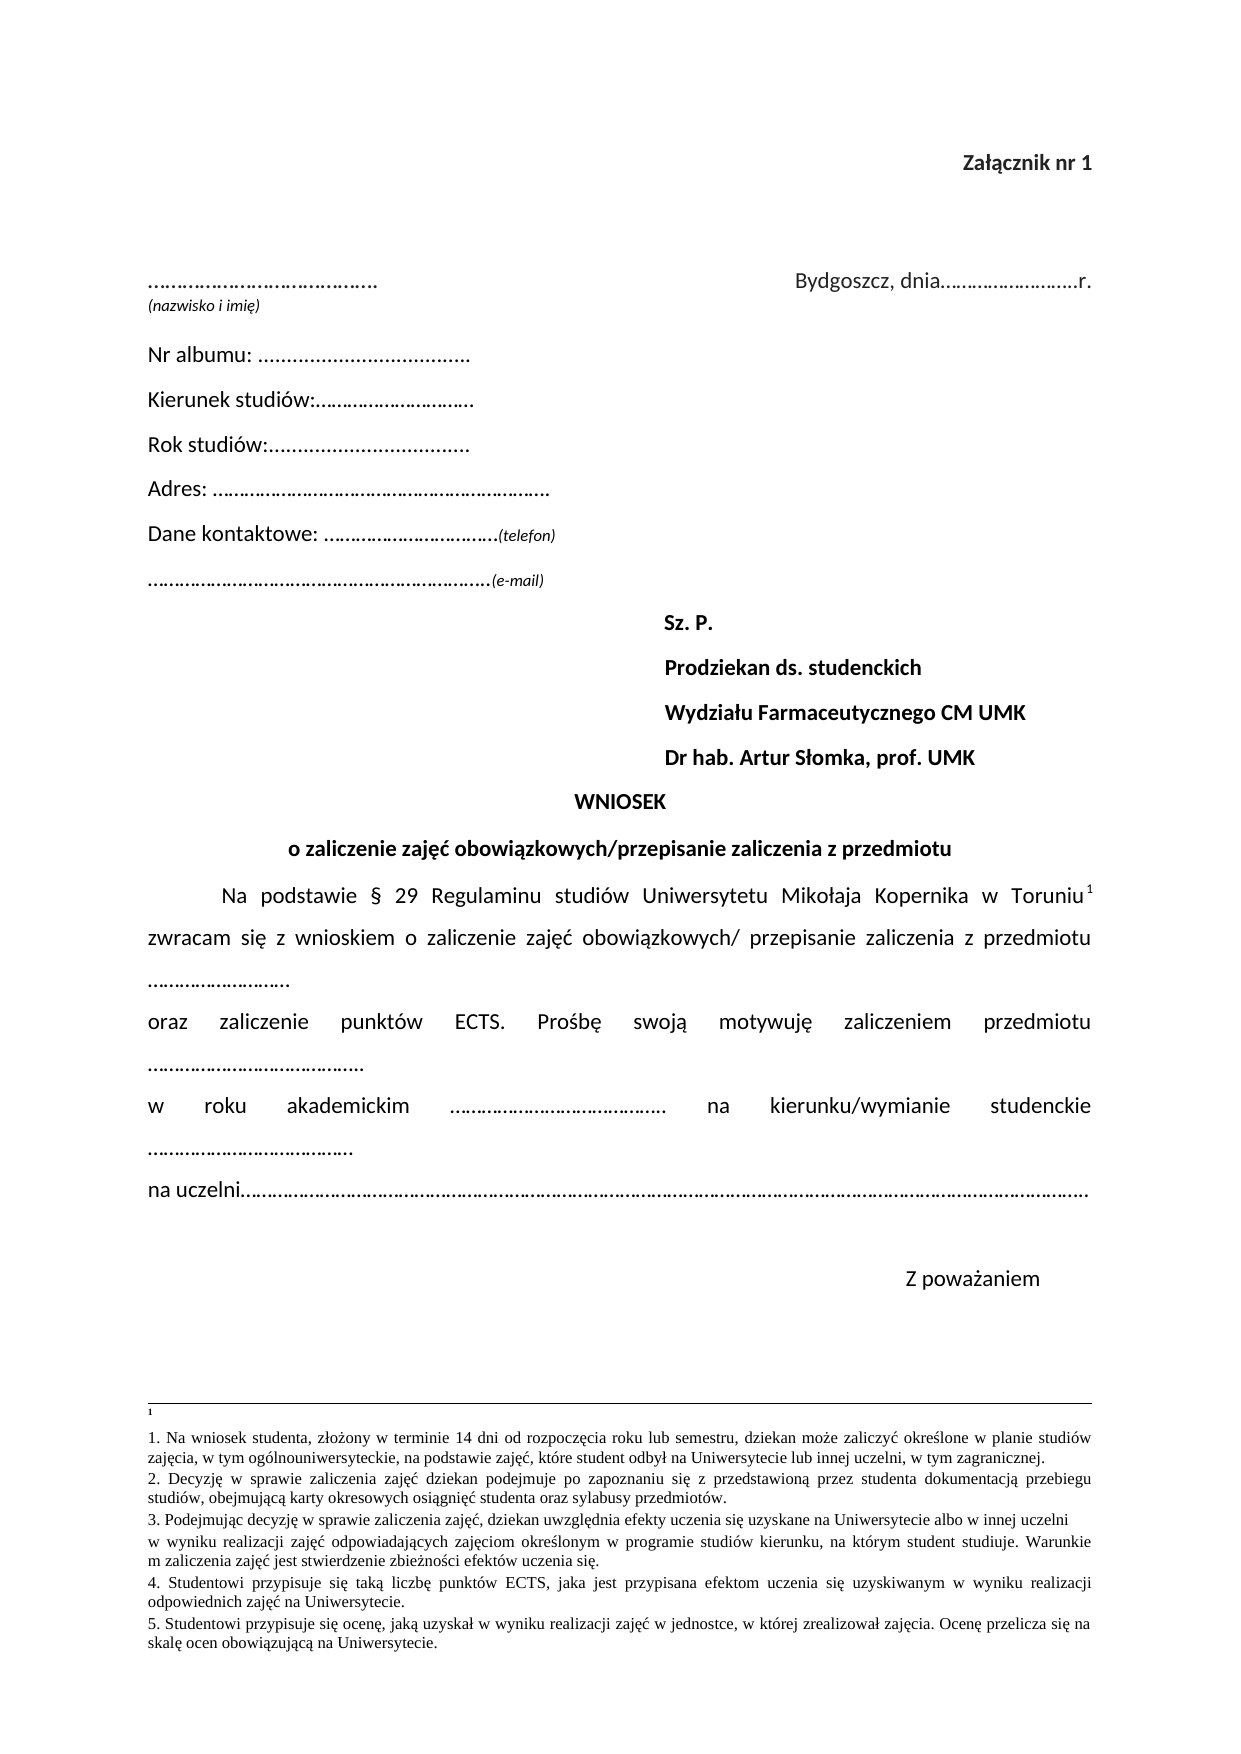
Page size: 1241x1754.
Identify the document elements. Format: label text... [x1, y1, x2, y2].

text Wydziału Farmaceutycznego CM UMK [664, 698, 1092, 726]
text Dr hab. Artur Słomka, prof. UMK [664, 743, 1092, 771]
text Kierunek studiów:………………………… [148, 385, 1092, 413]
text …………………………………. Bydgoszcz, dnia……………………..r. (nazwisko i imię) [148, 264, 1092, 315]
text Rok studiów:................................... [148, 430, 1092, 458]
text ………………………………………………………..(e-mail) [148, 564, 1092, 592]
text Załącznik nr 1 [148, 148, 1092, 176]
text Nr albumu: ..................................... [148, 340, 1092, 368]
text Sz. P. [590, 608, 1092, 637]
text Prodziekan ds. studenckich [664, 653, 1092, 681]
text WNIOSEK [148, 787, 1092, 815]
text Na podstawie § 29 Regulaminu studiów Uniwersytetu Mikołaja Kopernika w Toruniu1 zwracam się z wnioskiem o zaliczenie zajęć obowiązkowych/ przepisanie zaliczenia z przedmiotu ……………………… oraz zaliczenie punktów ECTS. Prośbę swoją motywuję zaliczeniem przedmiotu ………………………………….. w roku akademickim ………………………………….. na kierunku/wymianie studenckie ………………………………… na uczelni…………………………………………………………………………………………………………………………………………….. [148, 881, 1092, 1203]
text o zaliczenie zajęć obowiązkowych/przepisanie zaliczenia z przedmiotu [148, 834, 1092, 862]
text Dane kontaktowe: ……………………………(telefon) [148, 519, 1092, 547]
text Adres: ………………………………………………………. [148, 474, 1092, 502]
text Z poważaniem [811, 1264, 1092, 1292]
